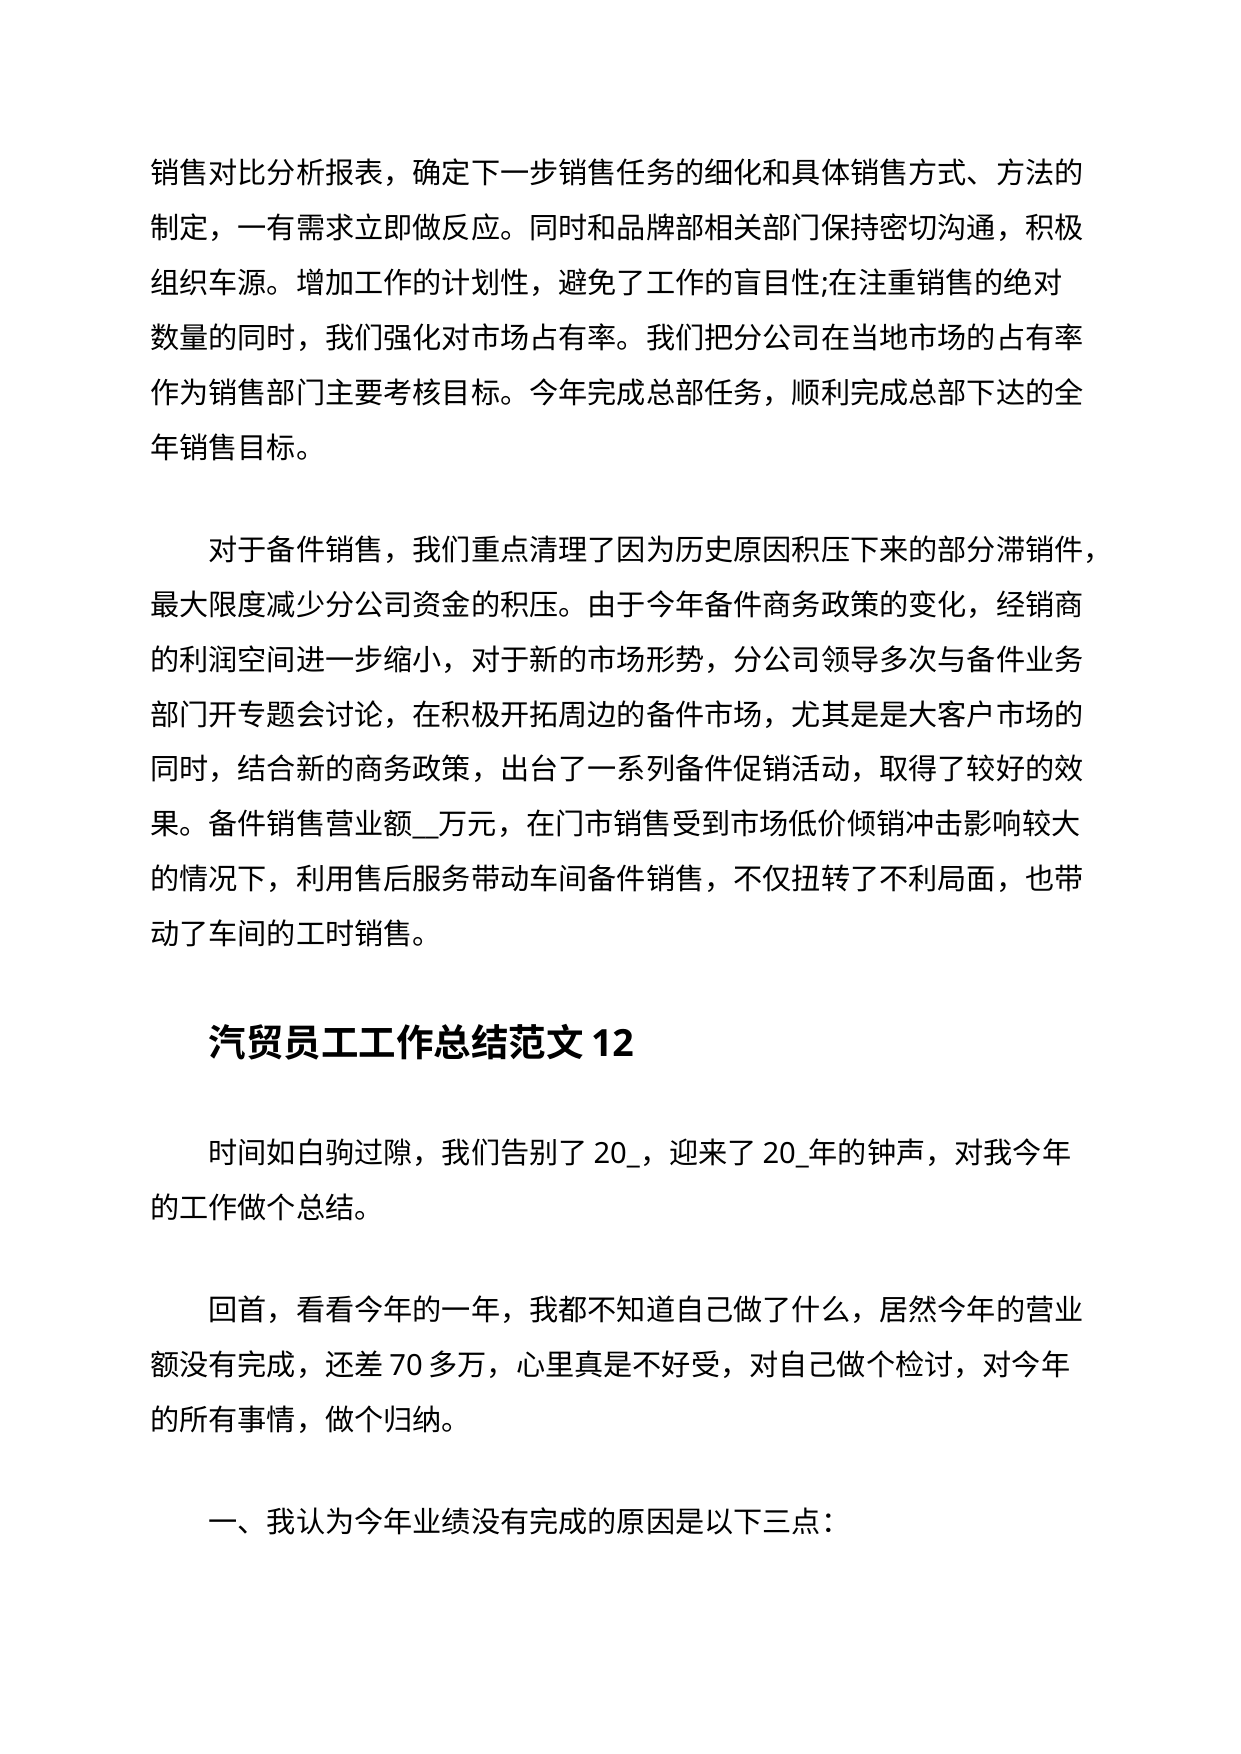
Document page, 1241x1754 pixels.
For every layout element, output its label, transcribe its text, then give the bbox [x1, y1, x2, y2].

text 回首，看看今年的一年，我都不知道自己做了什么，居然今年的营业额没有完成，还差70多万，心里真是不好受，对自己做个检讨，对今年的所有事情，做个归纳。 [150, 1287, 1090, 1439]
text 一、我认为今年业绩没有完成的原因是以下三点： [150, 1498, 1090, 1541]
text 时间如白驹过隙，我们告别了20_，迎来了20_年的钟声，对我今年的工作做个总结。 [150, 1130, 1090, 1227]
text 汽贸员工工作总结范文12 [150, 1012, 1090, 1067]
text 对于备件销售，我们重点清理了因为历史原因积压下来的部分滞销件，最大限度减少分公司资金的积压。由于今年备件商务政策的变化，经销商的利润空间进一步缩小，对于新的市场形势，分公司领导多次与备件业务部门开专题会讨论，在积极开拓周边的备件市场，尤其是是大客户市场的同时，结合新的商务政策，出台了一系列备件促销活动，取得了较好的效果。备件销售营业额__万元，在门市销售受到市场低价倾销冲击影响较大的情况下，利用售后服务带动车间备件销售，不仅扭转了不利局面，也带动了车间的工时销售。 [150, 526, 1090, 953]
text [150, 150, 1090, 467]
